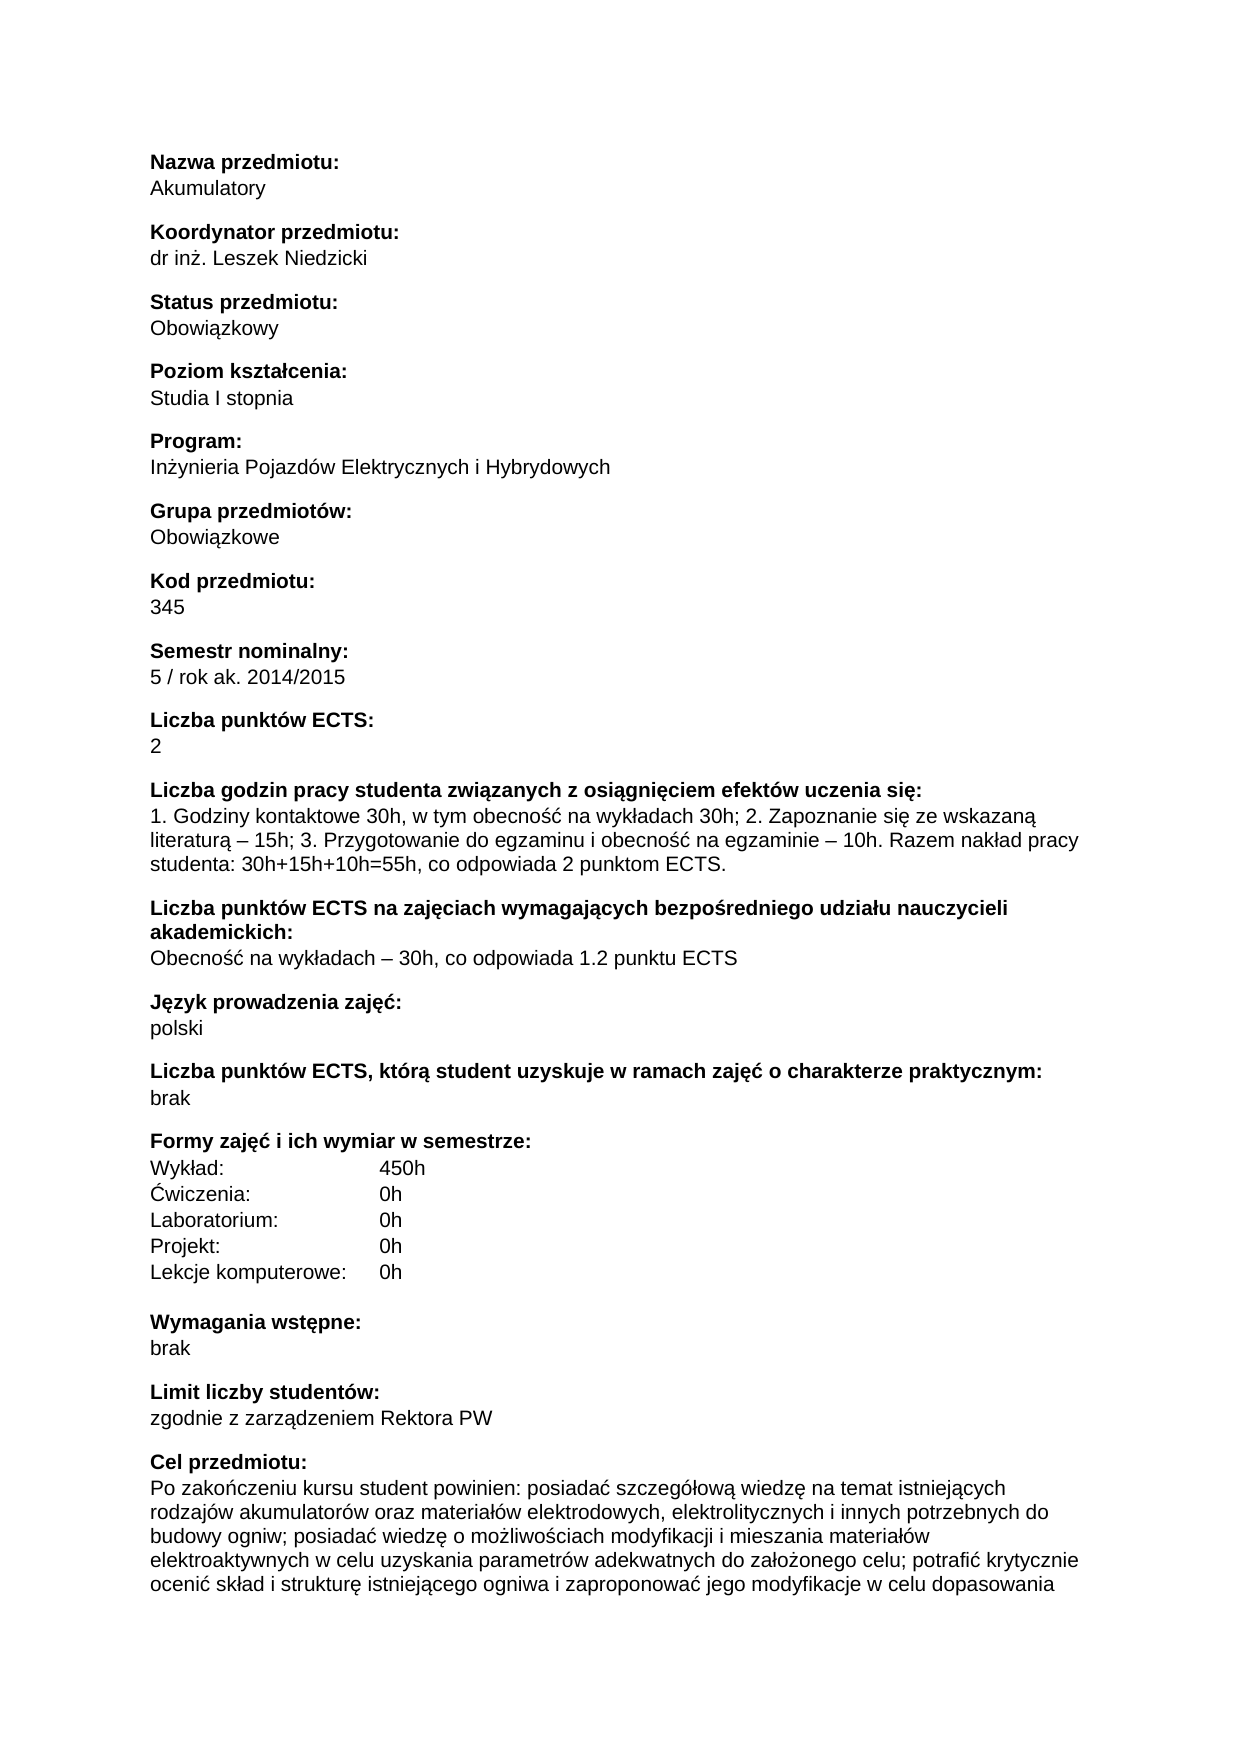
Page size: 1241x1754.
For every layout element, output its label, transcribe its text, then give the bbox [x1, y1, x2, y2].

text Status przedmiotu: [150, 289, 1090, 313]
text Wymagania wstępne: [150, 1310, 1090, 1334]
text Język prowadzenia zajęć: [150, 989, 1090, 1013]
table_cell Ćwiczenia: [140, 1182, 367, 1206]
text zgodnie z zarządzeniem Rektora PW [150, 1406, 1090, 1430]
text Liczba punktów ECTS: [150, 708, 1090, 732]
text brak [150, 1336, 1090, 1360]
text Cel przedmiotu: [150, 1449, 1090, 1473]
text Semestr nominalny: [150, 638, 1090, 662]
text 5 / rok ak. 2014/2015 [150, 664, 1090, 688]
text Koordynator przedmiotu: [150, 220, 1090, 244]
text Liczba punktów ECTS, którą student uzyskuje w ramach zajęć o charakterze praktycznym: [150, 1059, 1090, 1083]
text Grupa przedmiotów: [150, 499, 1090, 523]
text 345 [150, 595, 1090, 619]
table_cell Laboratorium: [140, 1208, 367, 1232]
text Program: [150, 429, 1090, 453]
text dr inż. Leszek Niedzicki [150, 246, 1090, 270]
text Nazwa przedmiotu: [150, 150, 1090, 174]
table_cell 0h [369, 1232, 597, 1258]
text Liczba punktów ECTS na zajęciach wymagających bezpośredniego udziału nauczycieli akademickich: [150, 896, 1090, 944]
text Akumulatory [150, 176, 1090, 200]
text Limit liczby studentów: [150, 1380, 1090, 1404]
text Poziom kształcenia: [150, 359, 1090, 383]
table_cell 0h [369, 1180, 597, 1206]
table_cell Projekt: [140, 1234, 367, 1258]
text 2 [150, 734, 1090, 758]
text polski [150, 1016, 1090, 1039]
text Liczba godzin pracy studenta związanych z osiągnięciem efektów uczenia się: [150, 778, 1090, 802]
text Studia I stopnia [150, 385, 1090, 409]
text Obowiązkowy [150, 316, 1090, 339]
text Kod przedmiotu: [150, 569, 1090, 593]
table_cell Lekcje komputerowe: [140, 1260, 367, 1284]
table_header Wykład: [140, 1156, 367, 1180]
text Inżynieria Pojazdów Elektrycznych i Hybrydowych [150, 455, 1090, 479]
text brak [150, 1085, 1090, 1109]
table_cell 0h [369, 1206, 597, 1232]
table_header 450h [369, 1156, 597, 1180]
text Obecność na wykładach – 30h, co odpowiada 1.2 punktu ECTS [150, 946, 1090, 970]
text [150, 1476, 1090, 1595]
text Formy zajęć i ich wymiar w semestrze: [150, 1129, 1090, 1153]
text Obowiązkowe [150, 525, 1090, 549]
table_cell 0h [369, 1258, 597, 1284]
text 1. Godziny kontaktowe 30h, w tym obecność na wykładach 30h; 2. Zapoznanie się ze wskazaną literaturą – 15h; 3. Przygotowanie do egzaminu i obecność na egzaminie – 10h. Razem nakład pracy studenta: 30h+15h+10h=55h, co odpowiada 2 punktom ECTS. [150, 804, 1090, 876]
